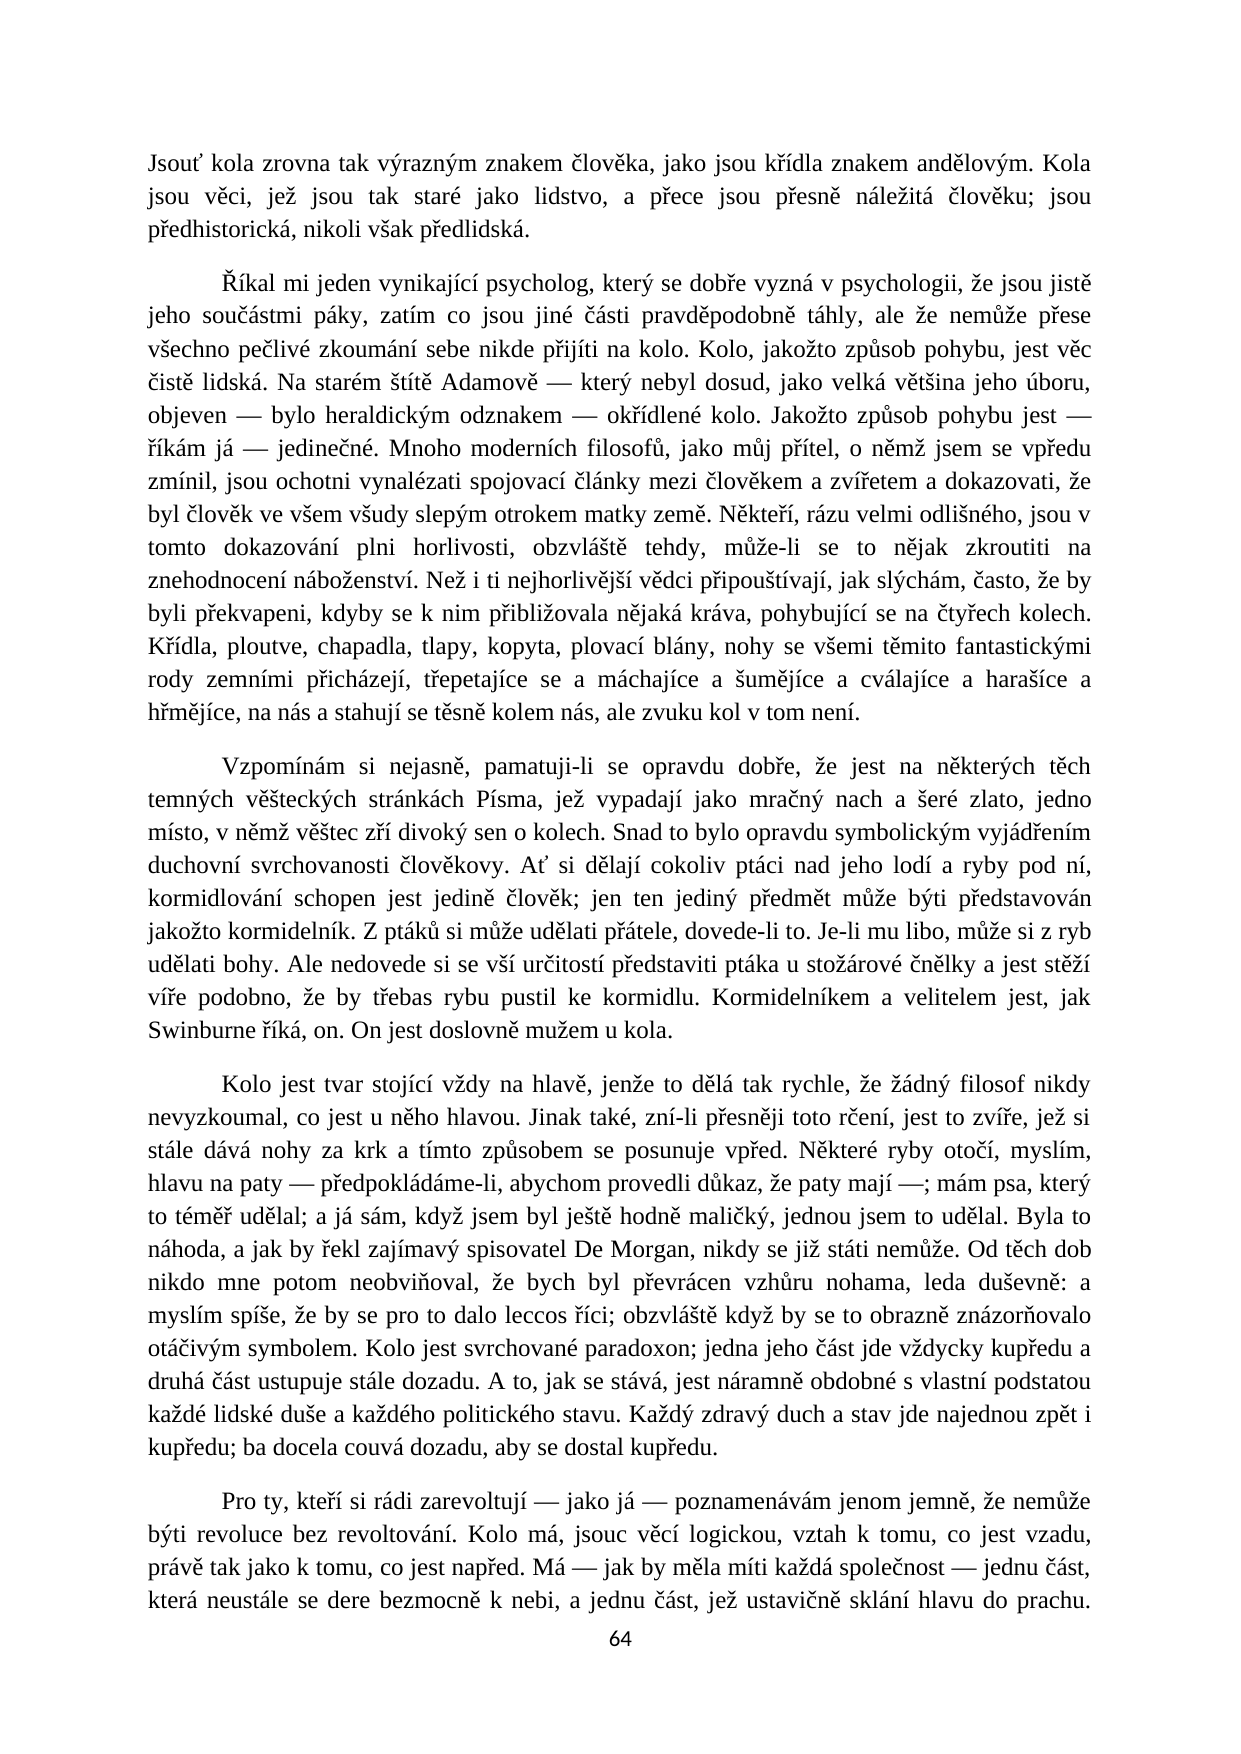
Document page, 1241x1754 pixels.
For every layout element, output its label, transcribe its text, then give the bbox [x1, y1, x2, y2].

text Říkal mi jeden vynikající psycholog, který se dobře vyzná v psychologii, že jsou jistě jeho součástmi páky, zatím co jsou jiné části pravděpodobně táhly, ale že nemůže přese všechno pečlivé zkoumání sebe nikde přijíti na kolo. Kolo, jakožto způsob pohybu, jest věc čistě lidská. Na starém štítě Adamově — který nebyl dosud, jako velká většina jeho úboru, objeven — bylo heraldickým odznakem — okřídlené kolo. Jakožto způsob pohybu jest — říkám já — jedinečné. Mnoho moderních filosofů, jako můj přítel, o němž jsem se vpředu zmínil, jsou ochotni vynalézati spojovací články mezi člověkem a zvířetem a dokazovati, že byl člověk ve všem všudy slepým otrokem matky země. Někteří, rázu velmi odlišného, jsou v tomto dokazování plni horlivosti, obzvláště tehdy, může-li se to nějak zkroutiti na znehodnocení náboženství. Než i ti nejhorlivější vědci připouštívají, jak slýchám, často, že by byli překvapeni, kdyby se k nim přibližovala nějaká kráva, pohybující se na čtyřech kolech. Křídla, ploutve, chapadla, tlapy, kopyta, plovací blány, nohy se všemi těmito fantastickými rody zemními přicházejí, třepetajíce se a máchajíce a šumějíce a cválajíce a harašíce a hřmějíce, na nás a stahují se těsně kolem nás, ale zvuku kol v tom není. [148, 268, 1092, 726]
text Jsouť kola zrovna tak výrazným znakem člověka, jako jsou křídla znakem andělovým. Kola jsou věci, jež jsou tak staré jako lidstvo, a přece jsou přesně náležitá člověku; jsou předhistorická, nikoli však předlidská. [148, 148, 1092, 242]
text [148, 1486, 1092, 1614]
text Vzpomínám si nejasně, pamatuji-li se opravdu dobře, že jest na některých těch temných věšteckých stránkách Písma, jež vypadají jako mračný nach a šeré zlato, jedno místo, v němž věštec zří divoký sen o kolech. Snad to bylo opravdu symbolickým vyjádřením duchovní svrchovanosti člověkovy. Ať si dělají cokoliv ptáci nad jeho lodí a ryby pod ní, kormidlování schopen jest jedině člověk; jen ten jediný předmět může býti představován jakožto kormidelník. Z ptáků si může udělati přátele, dovede-li to. Je-li mu libo, může si z ryb udělati bohy. Ale nedovede si se vší určitostí představiti ptáka u stožárové čnělky a jest stěží víře podobno, že by třebas rybu pustil ke kormidlu. Kormidelníkem a velitelem jest, jak Swinburne říká, on. On jest doslovně mužem u kola. [148, 751, 1092, 1044]
text Kolo jest tvar stojící vždy na hlavě, jenže to dělá tak rychle, že žádný filosof nikdy nevyzkoumal, co jest u něho hlavou. Jinak také, zní-li přesněji toto rčení, jest to zvíře, jež si stále dává nohy za krk a tímto způsobem se posunuje vpřed. Některé ryby otočí, myslím, hlavu na paty — předpokládáme-li, abychom provedli důkaz, že paty mají —; mám psa, který to téměř udělal; a já sám, když jsem byl ještě hodně maličký, jednou jsem to udělal. Byla to náhoda, a jak by řekl zajímavý spisovatel De Morgan, nikdy se již státi nemůže. Od těch dob nikdo mne potom neobviňoval, že bych byl převrácen vzhůru nohama, leda duševně: a myslím spíše, že by se pro to dalo leccos říci; obzvláště když by se to obrazně znázorňovalo otáčivým symbolem. Kolo jest svrchované paradoxon; jedna jeho část jde vždycky kupředu a druhá část ustupuje stále dozadu. A to, jak se stává, jest náramně obdobné s vlastní podstatou každé lidské duše a každého politického stavu. Každý zdravý duch a stav jde najednou zpět i kupředu; ba docela couvá dozadu, aby se dostal kupředu. [148, 1069, 1092, 1461]
